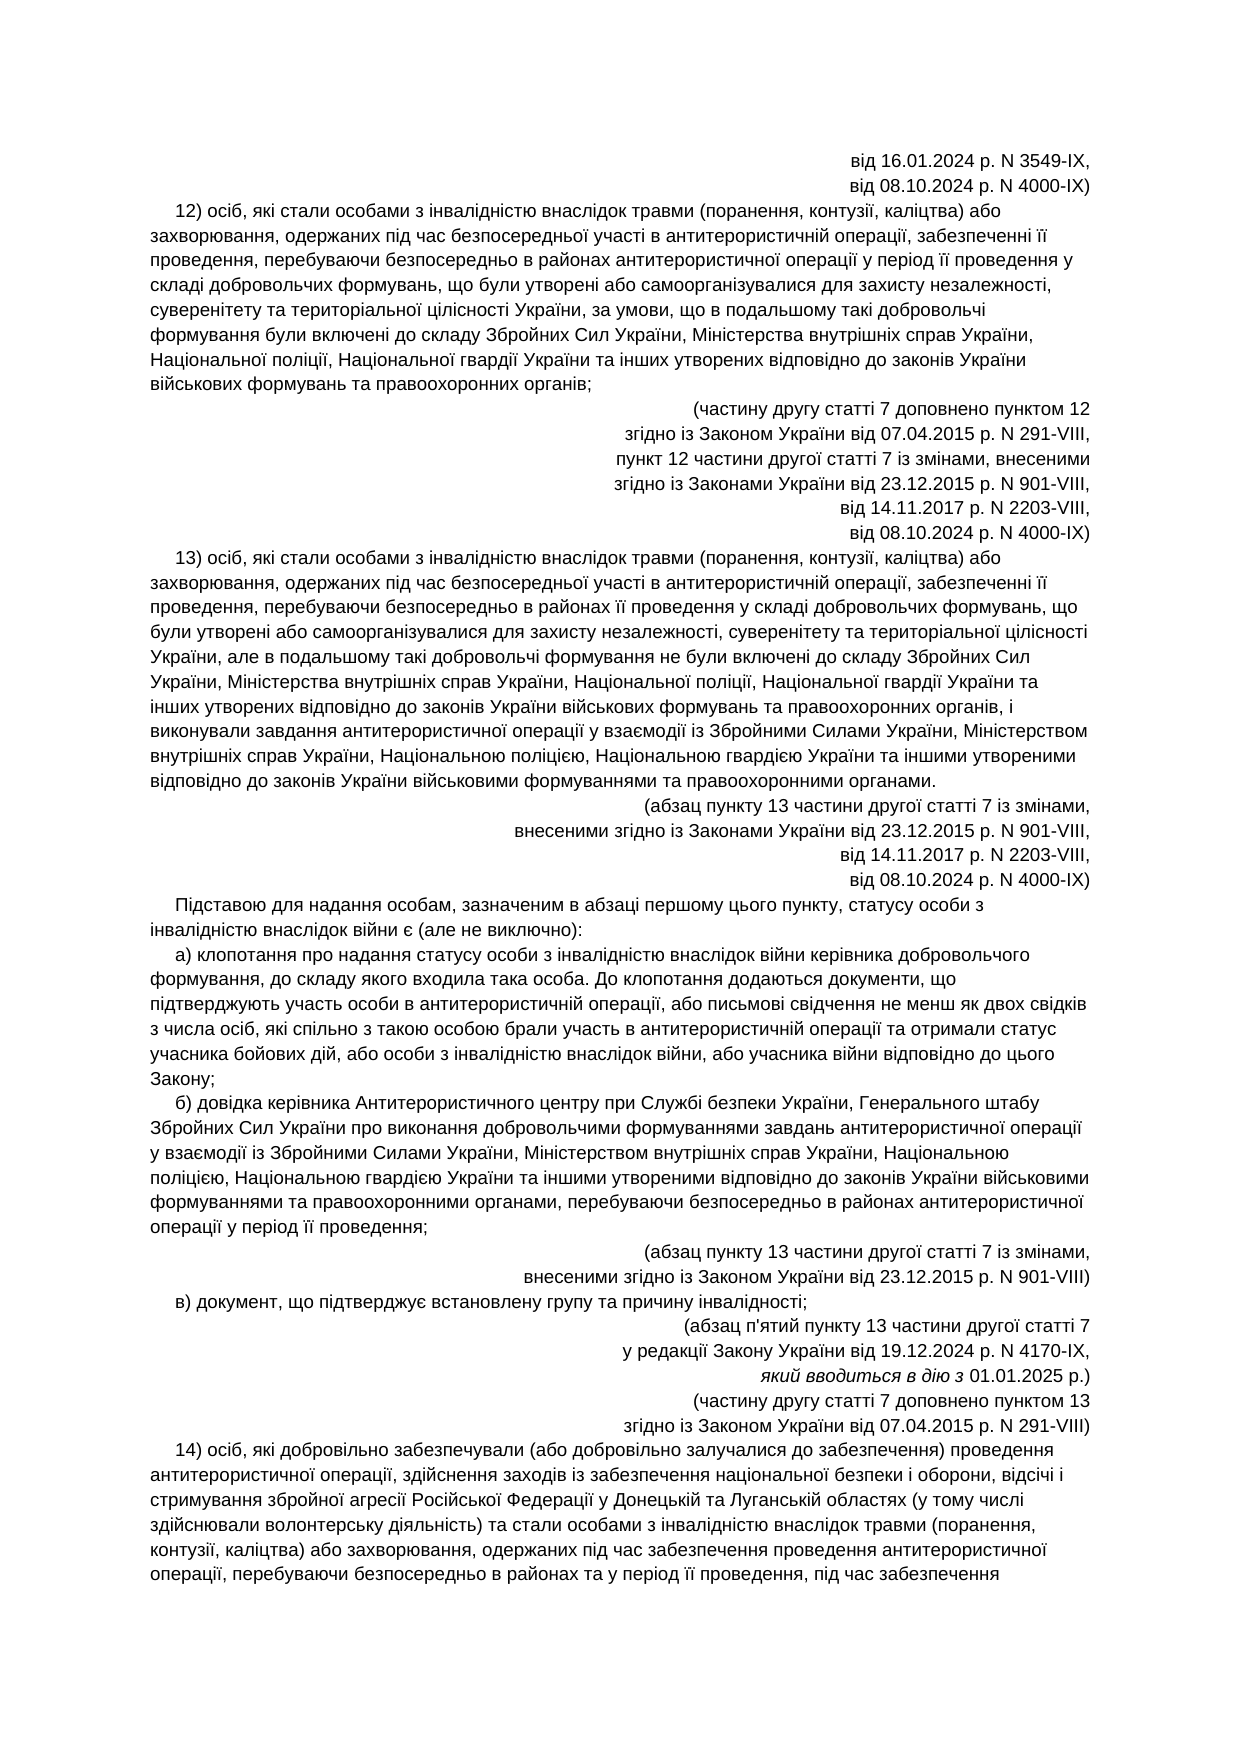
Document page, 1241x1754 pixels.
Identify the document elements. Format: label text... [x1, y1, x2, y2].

text (частину другу статті 7 доповнено пунктом 12 згідно із Законом України від 07.04.2015 р. N 291-VIII, пункт 12 частини другої статті 7 із змінами, внесеними згідно із Законами України від 23.12.2015 р. N 901-VIII, від 14.11.2017 р. N 2203-VIII, від 08.10.2024 р. N 4000-IX) [150, 398, 1090, 543]
text в) документ, що підтверджує встановлену групу та причину інвалідності; [150, 1290, 1090, 1312]
text 12) осіб, які стали особами з інвалідністю внаслідок травми (поранення, контузії, каліцтва) або захворювання, одержаних під час безпосередньої участі в антитерористичній операції, забезпеченні її проведення, перебуваючи безпосередньо в районах антитерористичної операції у період її проведення у складі добровольчих формувань, що були утворені або самоорганізувалися для захисту незалежності, суверенітету та територіальної цілісності України, за умови, що в подальшому такі добровольчі формування були включені до складу Збройних Сил України, Міністерства внутрішніх справ України, Національної поліції, Національної гвардії України та інших утворених відповідно до законів України військових формувань та правоохоронних органів; [150, 199, 1090, 395]
text (абзац пункту 13 частини другої статті 7 із змінами, внесеними згідно із Законами України від 23.12.2015 р. N 901-VIII, від 14.11.2017 р. N 2203-VIII, від 08.10.2024 р. N 4000-IX) [150, 794, 1090, 891]
text (абзац пункту 13 частини другої статті 7 із змінами, внесеними згідно із Законом України від 23.12.2015 р. N 901-VIII) [150, 1241, 1090, 1287]
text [150, 1439, 1090, 1585]
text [150, 150, 1090, 196]
text 13) осіб, які стали особами з інвалідністю внаслідок травми (поранення, контузії, каліцтва) або захворювання, одержаних під час безпосередньої участі в антитерористичній операції, забезпеченні її проведення, перебуваючи безпосередньо в районах її проведення у складі добровольчих формувань, що були утворені або самоорганізувалися для захисту незалежності, суверенітету та територіальної цілісності України, але в подальшому такі добровольчі формування не були включені до складу Збройних Сил України, Міністерства внутрішніх справ України, Національної поліції, Національної гвардії України та інших утворених відповідно до законів України військових формувань та правоохоронних органів, і виконували завдання антитерористичної операції у взаємодії із Збройними Силами України, Міністерством внутрішніх справ України, Національною поліцією, Національною гвардією України та іншими утвореними відповідно до законів України військовими формуваннями та правоохоронними органами. [150, 547, 1090, 791]
text Підставою для надання особам, зазначеним в абзаці першому цього пункту, статусу особи з інвалідністю внаслідок війни є (але не виключно): [150, 894, 1090, 940]
text б) довідка керівника Антитерористичного центру при Службі безпеки України, Генерального штабу Збройних Сил України про виконання добровольчими формуваннями завдань антитерористичної операції у взаємодії із Збройними Силами України, Міністерством внутрішніх справ України, Національною поліцією, Національною гвардією України та іншими утвореними відповідно до законів України військовими формуваннями та правоохоронними органами, перебуваючи безпосередньо в районах антитерористичної операції у період її проведення; [150, 1092, 1090, 1238]
text (частину другу статті 7 доповнено пунктом 13 згідно із Законом України від 07.04.2015 р. N 291-VIII) [150, 1389, 1090, 1436]
text а) клопотання про надання статусу особи з інвалідністю внаслідок війни керівника добровольчого формування, до складу якого входила така особа. До клопотання додаються документи, що підтверджують участь особи в антитерористичній операції, або письмові свідчення не менш як двох свідків з числа осіб, які спільно з такою особою брали участь в антитерористичній операції та отримали статус учасника бойових дій, або особи з інвалідністю внаслідок війни, або учасника війни відповідно до цього Закону; [150, 943, 1090, 1089]
text (абзац п'ятий пункту 13 частини другої статті 7 у редакції Закону України від 19.12.2024 р. N 4170-IX, який вводиться в дію з 01.01.2025 р.) [150, 1315, 1090, 1386]
